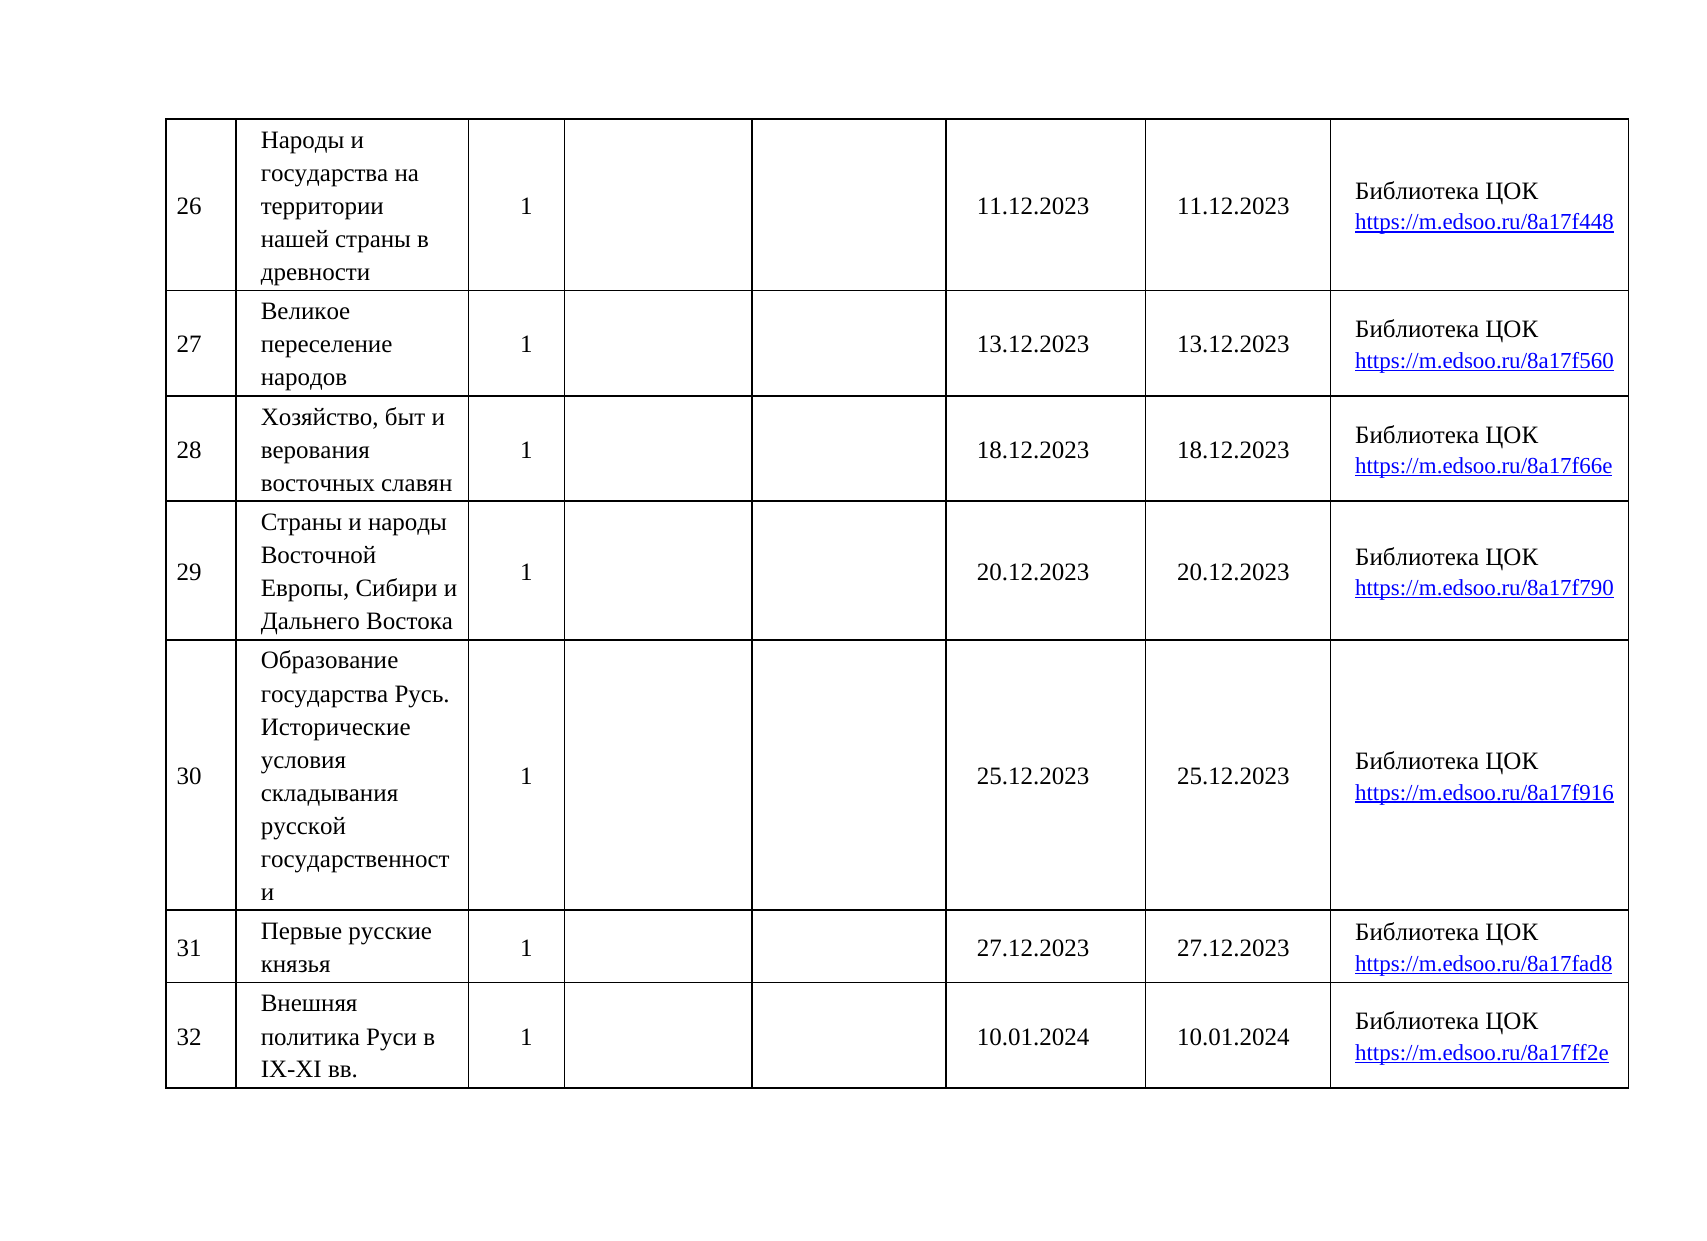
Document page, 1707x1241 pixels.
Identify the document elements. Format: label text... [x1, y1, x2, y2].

table_cell Библиотека ЦОК https://m.edsoo.ru/8a17fad8 [1331, 911, 1628, 982]
table_cell 1 [469, 291, 564, 395]
table_cell 1 [469, 983, 564, 1087]
table_cell Страны и народы Восточной Европы, Сибири и Дальнего Востока [237, 502, 468, 639]
table_cell 31 [167, 911, 235, 982]
table_cell [753, 120, 945, 289]
table_cell 11.12.2023 [947, 120, 1145, 289]
table_cell [565, 291, 751, 395]
table_cell 11.12.2023 [1146, 120, 1330, 289]
table_cell Народы и государства на территории нашей страны в древности [237, 120, 468, 289]
table_cell 1 [469, 641, 564, 909]
table_cell Библиотека ЦОК https://m.edsoo.ru/8a17f790 [1331, 502, 1628, 639]
table_cell Библиотека ЦОК https://m.edsoo.ru/8a17ff2e [1331, 983, 1628, 1087]
table_cell Библиотека ЦОК https://m.edsoo.ru/8a17f66e [1331, 397, 1628, 500]
table_cell [565, 502, 751, 639]
table_cell 27.12.2023 [947, 911, 1145, 982]
table_cell [565, 983, 751, 1087]
table_cell 13.12.2023 [947, 291, 1145, 395]
table_cell [753, 397, 945, 500]
table_cell Библиотека ЦОК https://m.edsoo.ru/8a17f448 [1331, 120, 1628, 289]
table_cell [753, 983, 945, 1087]
table_cell [565, 911, 751, 982]
table_cell Первые русские князья [237, 911, 468, 982]
table_cell [753, 291, 945, 395]
table_cell 29 [167, 502, 235, 639]
table_cell 20.12.2023 [947, 502, 1145, 639]
table_cell 1 [469, 120, 564, 289]
table_cell 18.12.2023 [947, 397, 1145, 500]
table_cell 10.01.2024 [947, 983, 1145, 1087]
table_cell 20.12.2023 [1146, 502, 1330, 639]
table_cell [753, 641, 945, 909]
table_cell [753, 911, 945, 982]
table_cell Внешняя политика Руси в IX-XI вв. [237, 983, 468, 1087]
table_cell 1 [469, 911, 564, 982]
table_cell 27.12.2023 [1146, 911, 1330, 982]
table_cell 1 [469, 397, 564, 500]
table_cell [565, 397, 751, 500]
table_cell 13.12.2023 [1146, 291, 1330, 395]
table_cell [565, 641, 751, 909]
table_cell 25.12.2023 [1146, 641, 1330, 909]
table_cell 25.12.2023 [947, 641, 1145, 909]
table_cell Хозяйство, быт и верования восточных славян [237, 397, 468, 500]
table_cell 1 [469, 502, 564, 639]
table_cell Великое переселение народов [237, 291, 468, 395]
table_cell Библиотека ЦОК https://m.edsoo.ru/8a17f560 [1331, 291, 1628, 395]
table_cell Образование государства Русь. Исторические условия складывания русской государственности [237, 641, 468, 909]
table_cell 26 [167, 120, 235, 289]
table_cell 30 [167, 641, 235, 909]
table_cell [753, 502, 945, 639]
table_cell [565, 120, 751, 289]
table_cell 10.01.2024 [1146, 983, 1330, 1087]
table_cell 27 [167, 291, 235, 395]
table_cell Библиотека ЦОК https://m.edsoo.ru/8a17f916 [1331, 641, 1628, 909]
table_cell 18.12.2023 [1146, 397, 1330, 500]
table_cell 32 [167, 983, 235, 1087]
table_cell 28 [167, 397, 235, 500]
